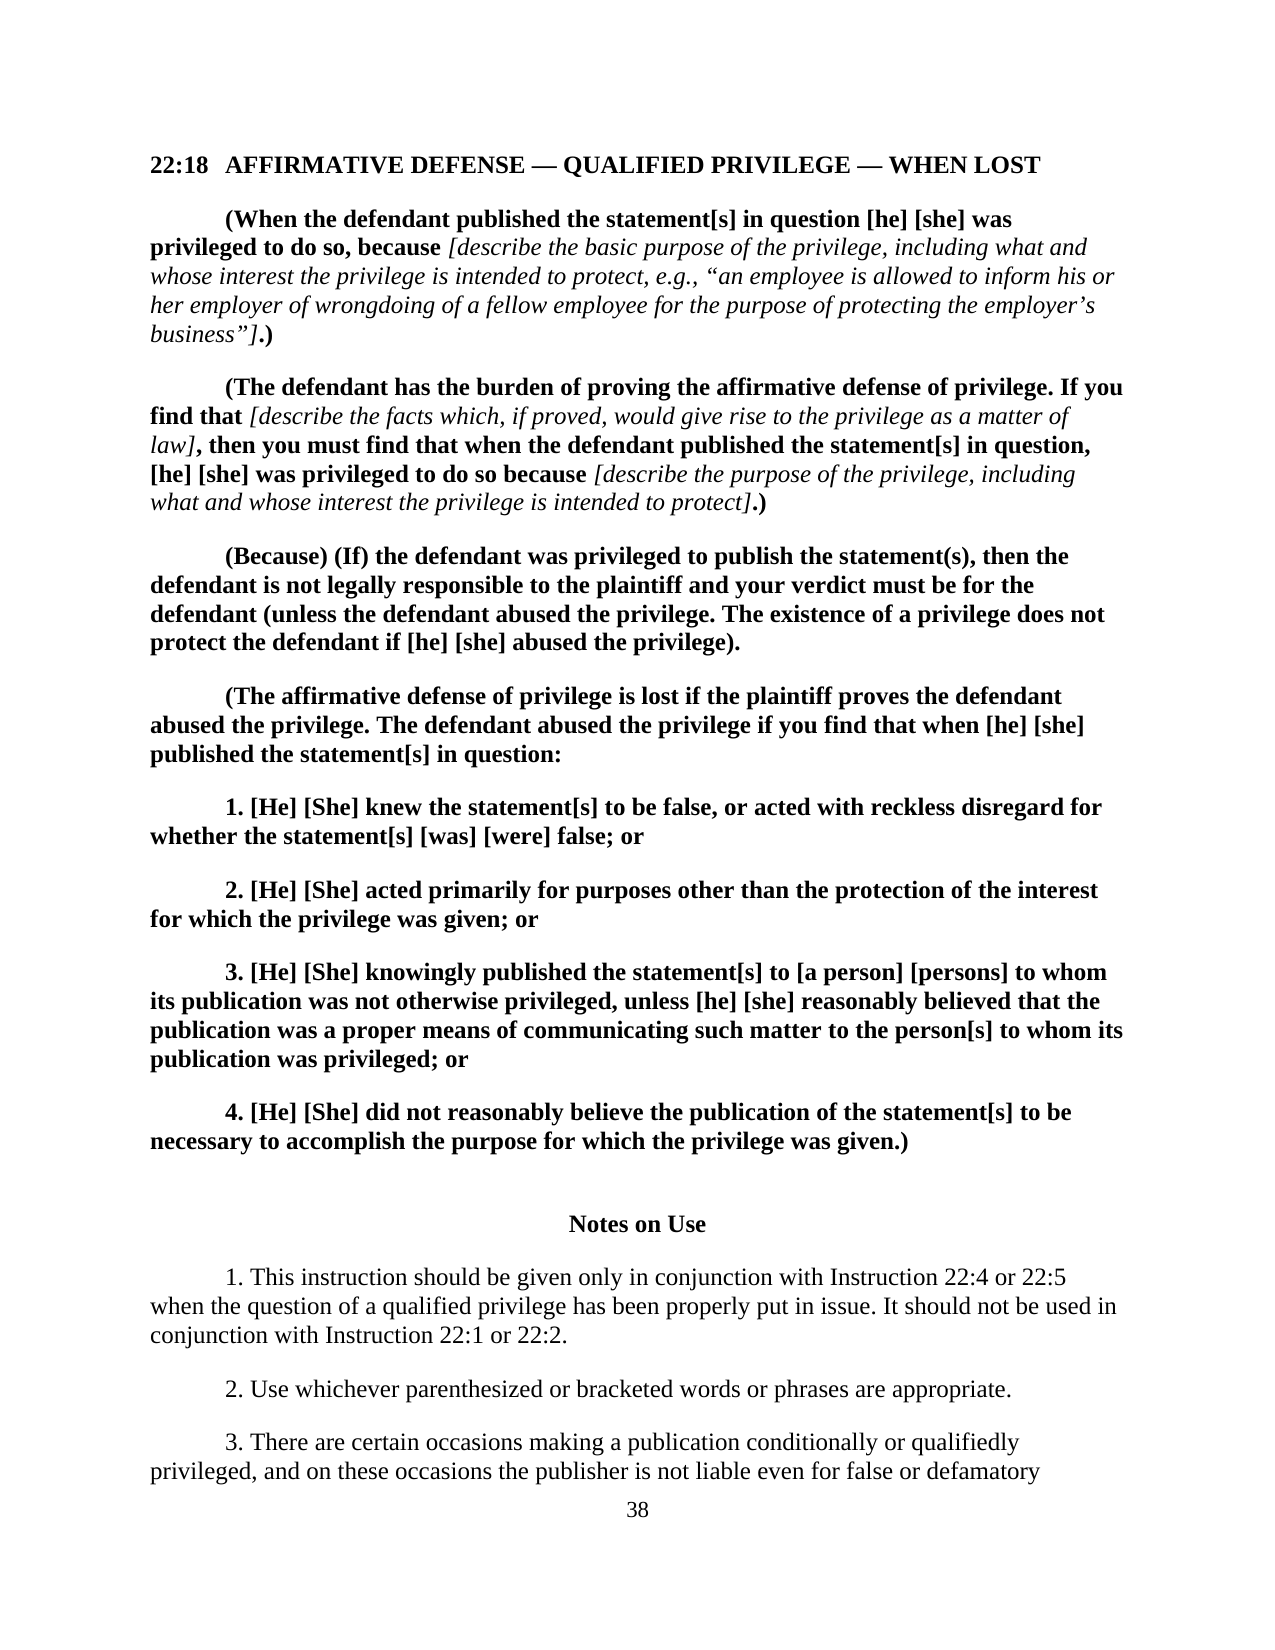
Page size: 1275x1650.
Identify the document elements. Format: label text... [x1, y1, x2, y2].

text 4. [He] [She] did not reasonably believe the publication of the statement[s] to be necessary to accomplish the purpose for which the privilege was given.) [150, 1097, 1125, 1155]
text (The affirmative defense of privilege is lost if the plaintiff proves the defendant abused the privilege. The defendant abused the privilege if you find that when [he] [she] published the statement[s] in question: [150, 681, 1125, 767]
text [150, 1427, 1125, 1485]
text Notes on Use [150, 1209, 1125, 1237]
text 1. [He] [She] knew the statement[s] to be false, or acted with reckless disregard for whether the statement[s] [was] [were] false; or [150, 792, 1125, 850]
text (When the defendant published the statement[s] in question [he] [she] was privileged to do so, because [describe the basic purpose of the privilege, including what and whose interest the privilege is intended to protect, e.g., “an employee is allowed to inform his or her employer of wrongdoing of a fellow employee for the purpose of protecting the employer’s business”].) [150, 204, 1125, 347]
text (The defendant has the burden of proving the affirmative defense of privilege. If you find that [describe the facts which, if proved, would give rise to the privilege as a matter of law], then you must find that when the defendant published the statement[s] in question, [he] [she] was privileged to do so because [describe the purpose of the privilege, including what and whose interest the privilege is intended to protect].) [150, 372, 1125, 516]
text 1. This instruction should b givn only in conjunction with Instruction 22:4 or 22:5 whn th qustion of a qualifid privilg has bn proprly put in issu. It should not b usd in conjunction with Instruction 22:1 or 22:2. [150, 1262, 1125, 1349]
text 22:18 AFFIRMATIVE DEFENSE — QUALIFIED PRIVILEGE — WHEN LOST [150, 150, 1125, 179]
text 2. [He] [She] acted primarily for purposes other than the protection of the interest for which the privilege was given; or [150, 875, 1125, 932]
text (Because) (If) the defendant was privileged to publish the statement(s), then the defendant is not legally responsible to the plaintiff and your verdict must be for the defendant (unless the defendant abused the privilege. The existence of a privilege does not protect the defendant if [he] [she] abused the privilege). [150, 541, 1125, 656]
text 2. Us whichvr parnthsizd or bracktd words or phrass ar appropriat. [150, 1374, 1125, 1402]
text 3. [He] [She] knowingly published the statement[s] to [a person] [persons] to whom its publication was not otherwise privileged, unless [he] [she] reasonably believed that the publication was a proper means of communicating such matter to the person[s] to whom its publication was privileged; or [150, 957, 1125, 1072]
